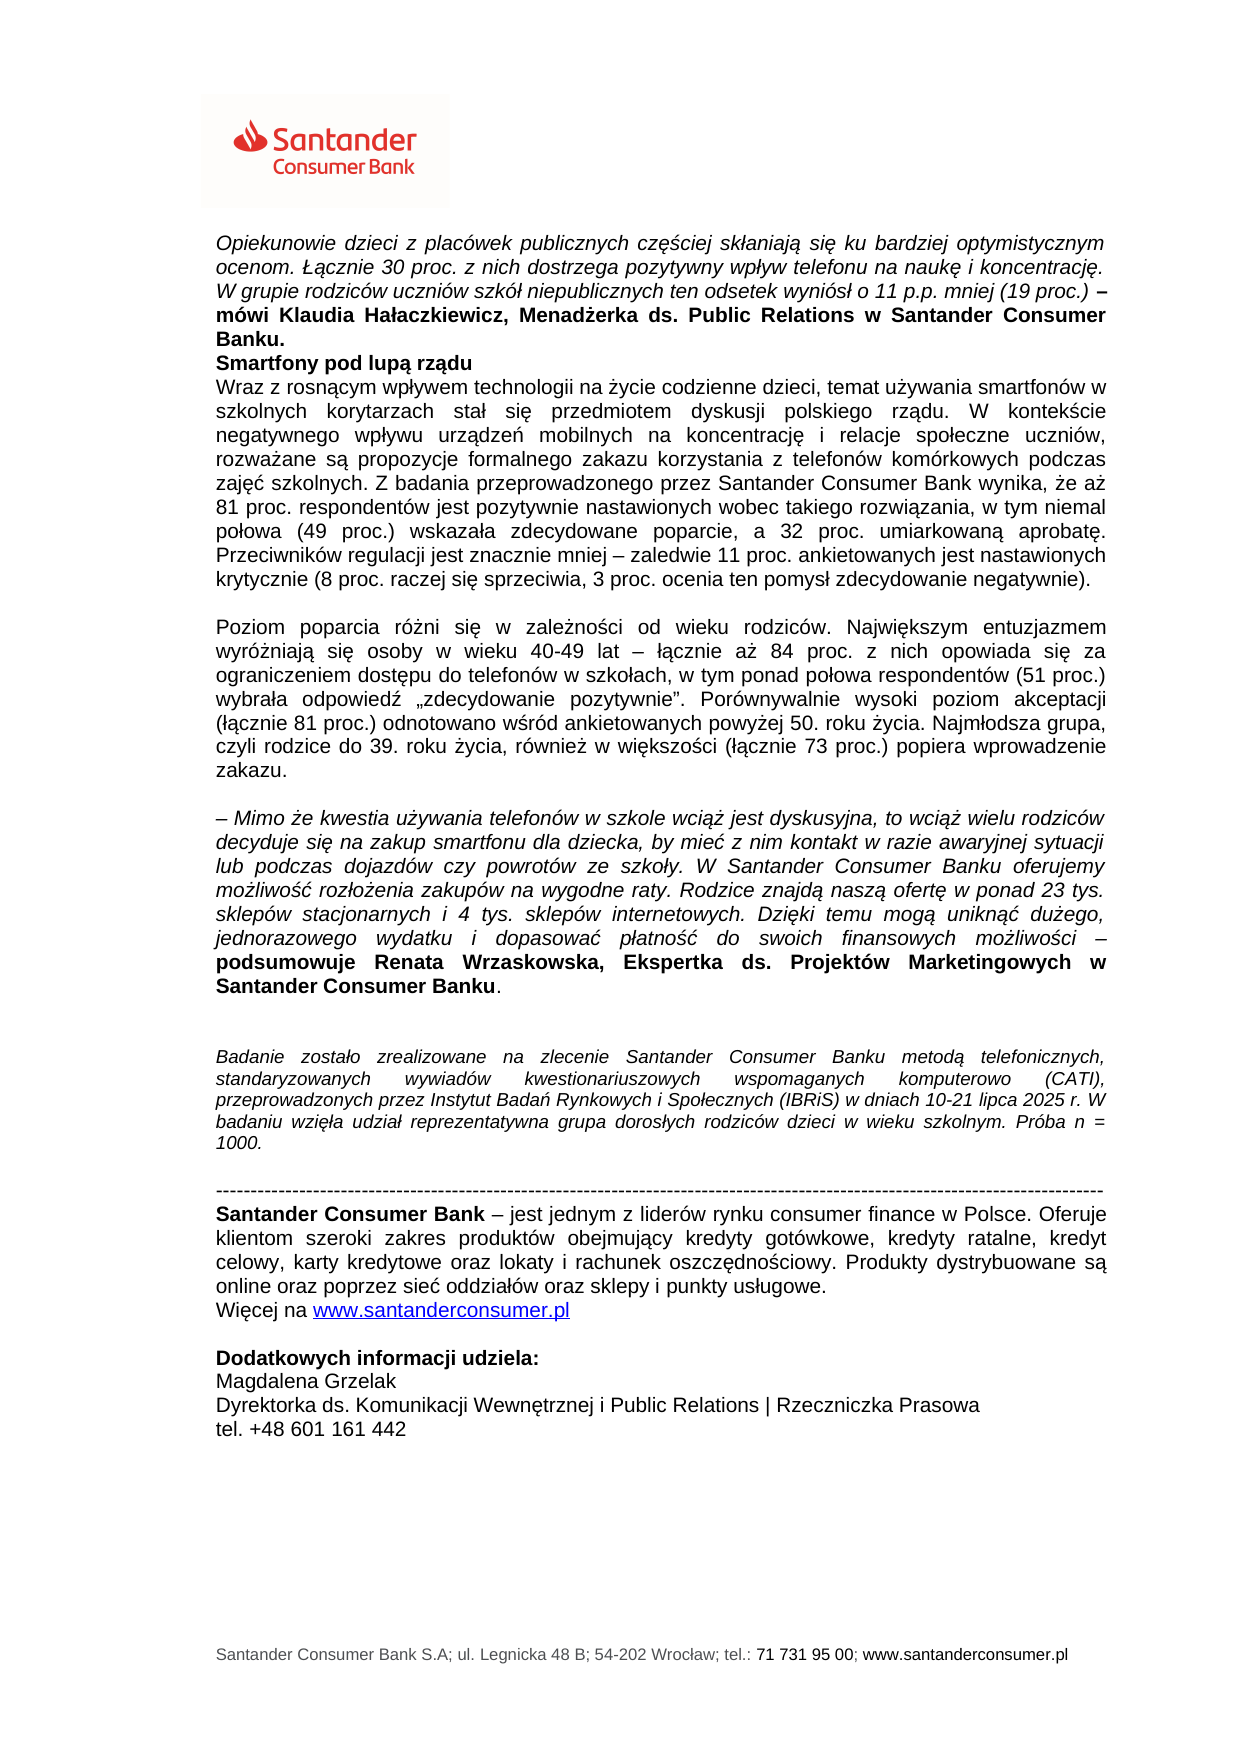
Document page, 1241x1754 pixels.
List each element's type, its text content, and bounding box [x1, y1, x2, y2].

text Magdalena Grzelak Dyrektorka ds. Komunikacji Wewnętrznej i Public Relations | Rzeczniczka Prasowa [216, 1369, 1107, 1417]
text Dodatkowych informacji udziela: [216, 1345, 1107, 1369]
picture [200, 94, 450, 208]
text Badanie zostało zrealizowane na zlecenie Santander Consumer Banku metodą telefonicznych, standaryzowanych wywiadów kwestionariuszowych wspomaganych komputerowo (CATI), przeprowadzonych przez Instytut Badań Rynkowych i Społecznych (IBRiS) w dniach 10-21 lipca 2025 r. W badaniu wzięła udział reprezentatywna grupa dorosłych rodziców dzieci w wieku szkolnym. Próba n = 1000. [216, 1046, 1107, 1154]
text Więcej na www.santanderconsumer.pl [216, 1297, 1107, 1321]
text Poziom poparcia różni się w zależności od wieku rodziców. Największym entuzjazmem wyróżniają się osoby w wieku 40-49 lat – łącznie aż 84 proc. z nich opowiada się za ograniczeniem dostępu do telefonów w szkołach, w tym ponad połowa respondentów (51 proc.) wybrała odpowiedź „zdecydowanie pozytywnie”. Porównywalnie wysoki poziom akceptacji (łącznie 81 proc.) odnotowano wśród ankietowanych powyżej 50. roku życia. Najmłodsza grupa, czyli rodzice do 39. roku życia, również w większości (łącznie 73 proc.) popiera wprowadzenie zakazu. [216, 614, 1107, 782]
text Smartfony pod lupą rządu [216, 351, 1107, 375]
text --------------------------------------------------------------------------------------------------------------------------------Santander Consumer Bank – jest jednym z liderów rynku consumer finance w Polsce. Oferuje klientom szeroki zakres produktów obejmujący kredyty gotówkowe, kredyty ratalne, kredyt celowy, karty kredytowe oraz lokaty i rachunek oszczędnościowy. Produkty dystrybuowane są online oraz poprzez sieć oddziałów oraz sklepy i punkty usługowe. [216, 1178, 1107, 1297]
text – Mimo że kwestia używania telefonów w szkole wciąż jest dyskusyjna, to wciąż wielu rodziców decyduje się na zakup smartfonu dla dziecka, by mieć z nim kontakt w razie awaryjnej sytuacji lub podczas dojazdów czy powrotów ze szkoły. W Santander Consumer Banku oferujemy możliwość rozłożenia zakupów na wygodne raty. Rodzice znajdą naszą ofertę w ponad 23 tys. sklepów stacjonarnych i 4 tys. sklepów internetowych. Dzięki temu mogą uniknąć dużego, jednorazowego wydatku i dopasować płatność do swoich finansowych możliwości – podsumowuje Renata Wrzaskowska, Ekspertka ds. Projektów Marketingowych w Santander Consumer Banku. [216, 806, 1107, 998]
text tel. +48 601 161 442 [216, 1417, 1107, 1441]
text Wraz z rosnącym wpływem technologii na życie codzienne dzieci, temat używania smartfonów w szkolnych korytarzach stał się przedmiotem dyskusji polskiego rządu. W kontekście negatywnego wpływu urządzeń mobilnych na koncentrację i relacje społeczne uczniów, rozważane są propozycje formalnego zakazu korzystania z telefonów komórkowych podczas zajęć szkolnych. Z badania przeprowadzonego przez Santander Consumer Bank wynika, że aż 81 proc. respondentów jest pozytywnie nastawionych wobec takiego rozwiązania, w tym niemal połowa (49 proc.) wskazała zdecydowane poparcie, a 32 proc. umiarkowaną aprobatę. Przeciwników regulacji jest znacznie mniej – zaledwie 11 proc. ankietowanych jest nastawionych krytycznie (8 proc. raczej się sprzeciwia, 3 proc. ocenia ten pomysł zdecydowanie negatywnie). [216, 375, 1107, 591]
